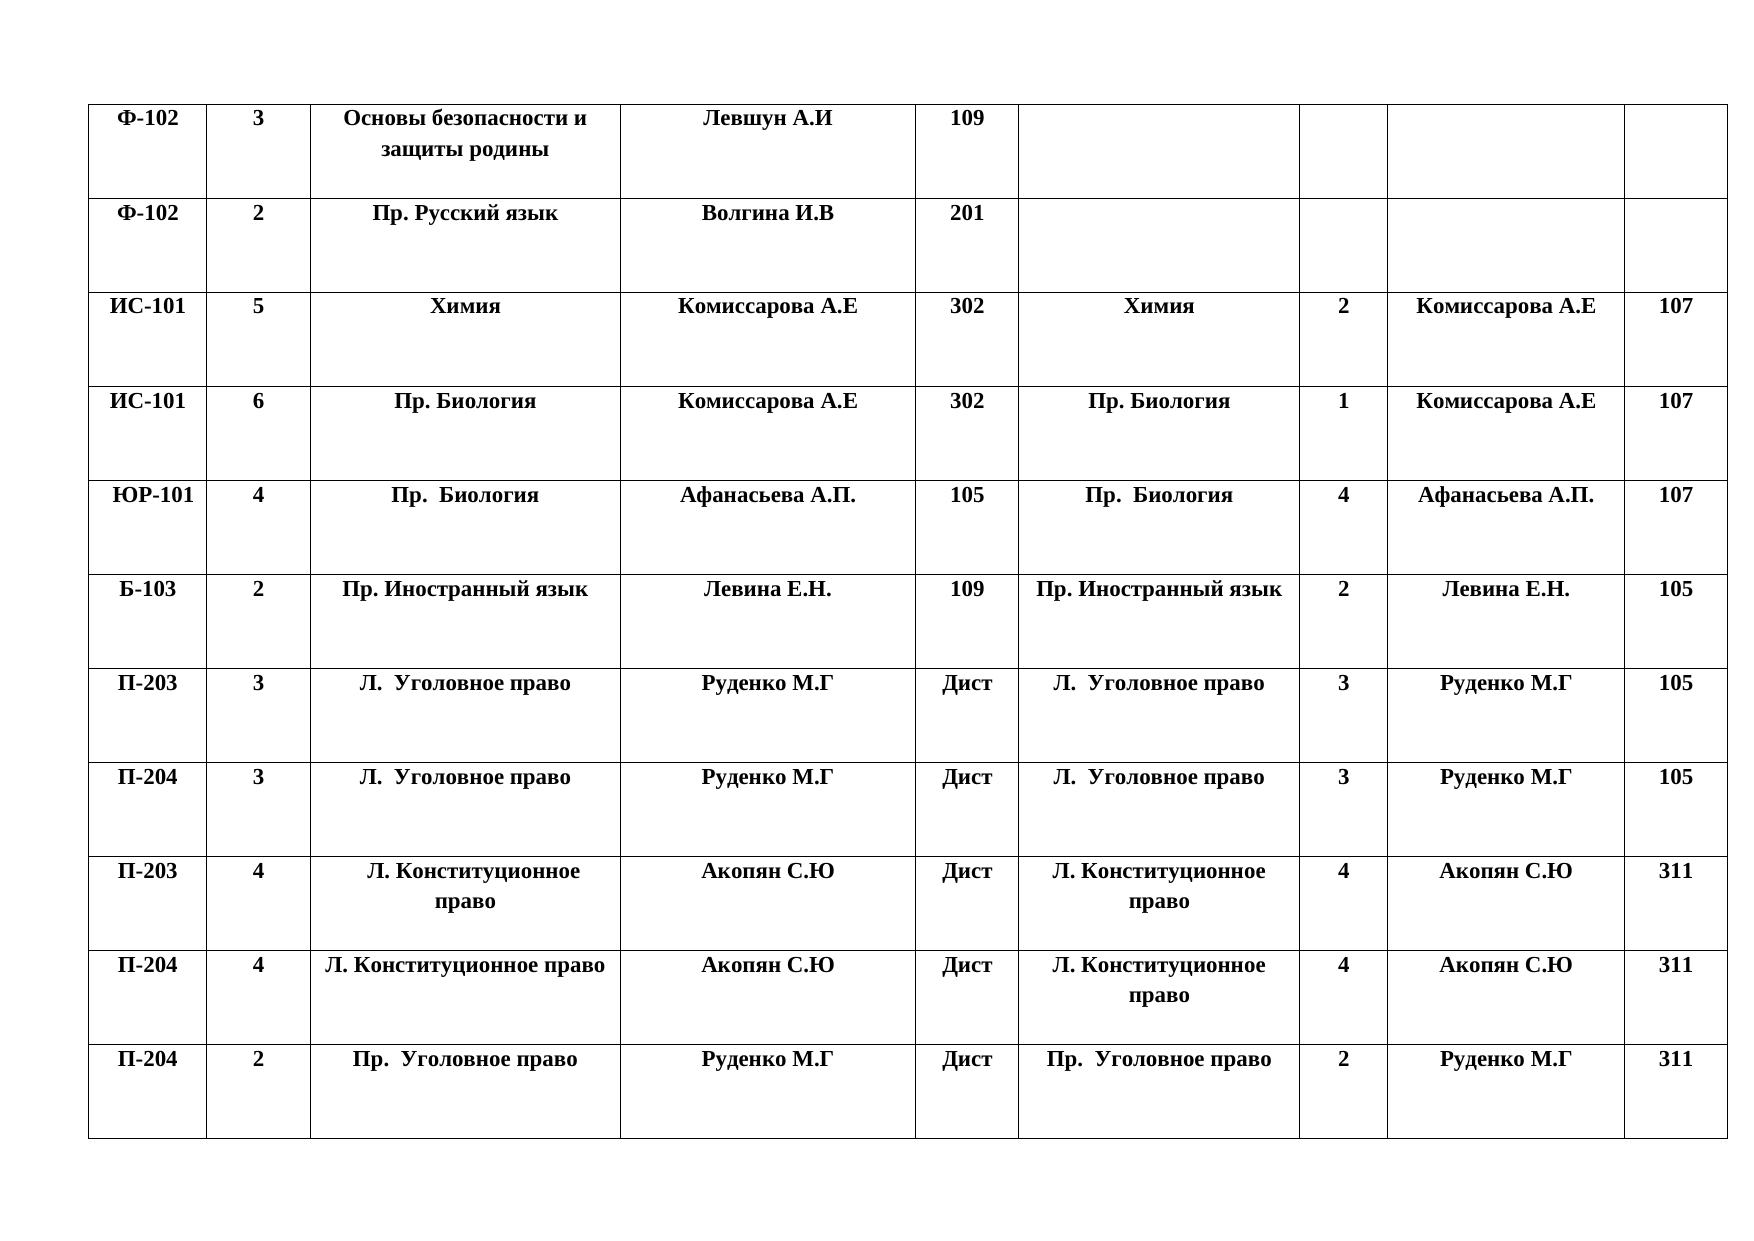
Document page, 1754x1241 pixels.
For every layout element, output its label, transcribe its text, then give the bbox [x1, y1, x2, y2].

table_cell П-204 [89, 951, 206, 1044]
table_cell 107 [1625, 481, 1727, 574]
table_cell 3 [1300, 763, 1387, 856]
table_cell [1388, 199, 1624, 292]
table_cell 107 [1625, 293, 1727, 386]
table_cell 302 [916, 387, 1018, 480]
table_cell [1019, 105, 1299, 197]
table_cell Л. Конституционное право [1019, 857, 1299, 950]
table_cell 5 [207, 293, 310, 386]
table_cell [1625, 199, 1727, 292]
table_cell 105 [916, 481, 1018, 574]
table_cell 311 [1625, 1045, 1727, 1138]
table_cell Ф-102 [89, 105, 206, 197]
table_cell Дист [916, 763, 1018, 856]
table_cell Пр. Русский язык [311, 199, 620, 292]
table_cell Л. Конституционное право [1019, 951, 1299, 1044]
table_cell Химия [311, 293, 620, 386]
table_cell 4 [1300, 481, 1387, 574]
table_cell Афанасьева А.П. [621, 481, 915, 574]
table_cell Пр. Уголовное право [1019, 1045, 1299, 1138]
table_cell Комиссарова А.Е [621, 293, 915, 386]
table_cell Руденко М.Г [621, 1045, 915, 1138]
table_cell 201 [916, 199, 1018, 292]
table_cell Левина Е.Н. [621, 575, 915, 668]
table_cell Пр. Биология [311, 481, 620, 574]
table_cell [1019, 199, 1299, 292]
table_cell 4 [207, 481, 310, 574]
table_cell Пр. Иностранный язык [311, 575, 620, 668]
table_cell Руденко М.Г [1388, 1045, 1624, 1138]
table_cell Руденко М.Г [1388, 763, 1624, 856]
table_cell 3 [207, 669, 310, 762]
table_cell Л. Уголовное право [1019, 669, 1299, 762]
table_cell 2 [207, 199, 310, 292]
table_cell 2 [1300, 293, 1387, 386]
table_cell Л. Конституционное право [311, 857, 620, 950]
table_cell 4 [207, 857, 310, 950]
table_cell Акопян С.Ю [621, 951, 915, 1044]
table_cell 6 [207, 387, 310, 480]
table_cell 3 [207, 763, 310, 856]
table_cell [1625, 105, 1727, 197]
table_cell Ф-102 [89, 199, 206, 292]
table_cell 107 [1625, 387, 1727, 480]
table_cell Дист [916, 1045, 1018, 1138]
table_cell 3 [1300, 669, 1387, 762]
table_cell Акопян С.Ю [1388, 951, 1624, 1044]
table_cell ЮР-101 [89, 481, 206, 574]
table_cell Л. Уголовное право [311, 669, 620, 762]
table_cell Комиссарова А.Е [1388, 293, 1624, 386]
table_cell Дист [916, 951, 1018, 1044]
table_cell Левина Е.Н. [1388, 575, 1624, 668]
table_cell Волгина И.В [621, 199, 915, 292]
table_cell Б-103 [89, 575, 206, 668]
table_cell Акопян С.Ю [1388, 857, 1624, 950]
table_cell 4 [1300, 951, 1387, 1044]
table_cell 109 [916, 105, 1018, 197]
table_cell 2 [207, 1045, 310, 1138]
table_cell П-203 [89, 857, 206, 950]
table_cell Акопян С.Ю [621, 857, 915, 950]
table_cell 1 [1300, 387, 1387, 480]
table_cell 2 [207, 575, 310, 668]
table_cell 311 [1625, 951, 1727, 1044]
table_cell 2 [1300, 575, 1387, 668]
table_cell Химия [1019, 293, 1299, 386]
table_cell Комиссарова А.Е [621, 387, 915, 480]
table_cell 105 [1625, 669, 1727, 762]
table_cell 2 [1300, 1045, 1387, 1138]
table_cell Афанасьева А.П. [1388, 481, 1624, 574]
table_cell Л. Конституционное право [311, 951, 620, 1044]
table_cell Пр. Иностранный язык [1019, 575, 1299, 668]
table_cell 3 [207, 105, 310, 197]
table_cell 4 [207, 951, 310, 1044]
table_cell Левшун А.И [621, 105, 915, 197]
table_cell П-204 [89, 1045, 206, 1138]
table_cell 109 [916, 575, 1018, 668]
table_cell ИС-101 [89, 387, 206, 480]
table_cell Руденко М.Г [621, 669, 915, 762]
table_cell 105 [1625, 763, 1727, 856]
table_cell 4 [1300, 857, 1387, 950]
table_cell Комиссарова А.Е [1388, 387, 1624, 480]
table_cell Пр. Биология [1019, 481, 1299, 574]
table_cell Руденко М.Г [1388, 669, 1624, 762]
table_cell 105 [1625, 575, 1727, 668]
table_cell Л. Уголовное право [1019, 763, 1299, 856]
table_cell Руденко М.Г [621, 763, 915, 856]
table_cell Л. Уголовное право [311, 763, 620, 856]
table_cell П-204 [89, 763, 206, 856]
table_cell Дист [916, 669, 1018, 762]
table_cell 302 [916, 293, 1018, 386]
table_cell [1300, 199, 1387, 292]
table_cell [1388, 105, 1624, 197]
table_cell Пр. Уголовное право [311, 1045, 620, 1138]
table_cell Основы безопасности и защиты родины [311, 105, 620, 197]
table_cell [1300, 105, 1387, 197]
table_cell Дист [916, 857, 1018, 950]
table_cell 311 [1625, 857, 1727, 950]
table_cell Пр. Биология [1019, 387, 1299, 480]
table_cell ИС-101 [89, 293, 206, 386]
table_cell П-203 [89, 669, 206, 762]
table_cell Пр. Биология [311, 387, 620, 480]
